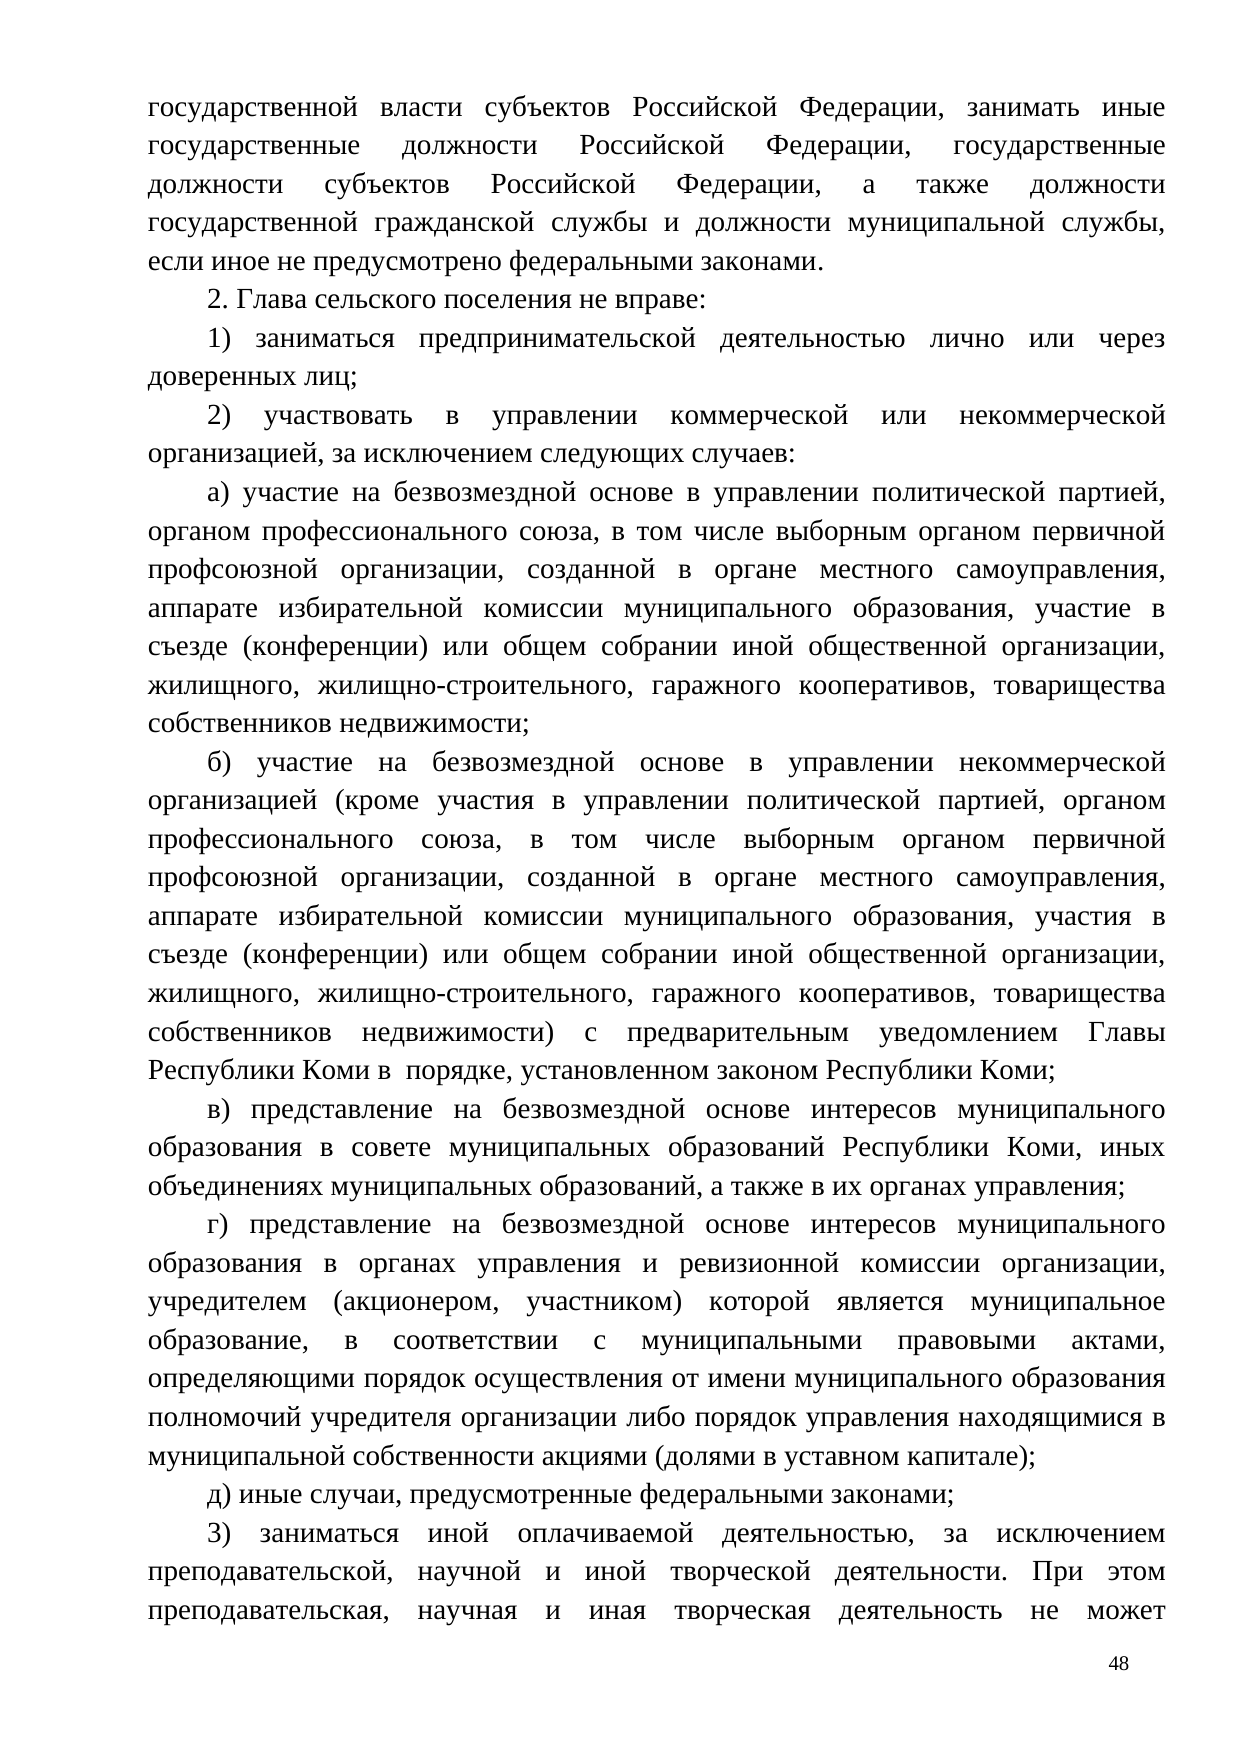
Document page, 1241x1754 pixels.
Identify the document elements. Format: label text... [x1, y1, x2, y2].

text в) представление на безвозмездной основе интересов муниципального образования в совете муниципальных образований Республики Коми, иных объединениях муниципальных образований, а также в их органах управления; [148, 1091, 1166, 1201]
text 1) заниматься предпринимательской деятельностью лично или через доверенных лиц; [148, 320, 1166, 392]
text 2. Глава сельского поселения не вправе: [148, 281, 1166, 315]
text д) иные случаи, предусмотренные федеральными законами; [148, 1476, 1166, 1510]
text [148, 1515, 1166, 1625]
text г) представление на безвозмездной основе интересов муниципального образования в органах управления и ревизионной комиссии организации, учредителем (акционером, участником) которой является муниципальное образование, в соответствии с муниципальными правовыми актами, определяющими порядок осуществления от имени муниципального образования полномочий учредителя организации либо порядок управления находящимися в муниципальной собственности акциями (долями в уставном капитале); [148, 1206, 1166, 1471]
text б) участие на безвозмездной основе в управлении некоммерческой организацией (кроме участия в управлении политической партией, органом профессионального союза, в том числе выборным органом первичной профсоюзной организации, созданной в органе местного самоуправления, аппарате избирательной комиссии муниципального образования, участия в съезде (конференции) или общем собрании иной общественной организации, жилищного, жилищно-строительного, гаражного кооперативов, товарищества собственников недвижимости) с предварительным уведомлением Главы Республики Коми в порядке, установленном законом Республики Коми; [148, 744, 1166, 1086]
text 2) участвовать в управлении коммерческой или некоммерческой организацией, за исключением следующих случаев: [148, 397, 1166, 469]
text а) участие на безвозмездной основе в управлении политической партией, органом профессионального союза, в том числе выборным органом первичной профсоюзной организации, созданной в органе местного самоуправления, аппарате избирательной комиссии муниципального образования, участие в съезде (конференции) или общем собрании иной общественной организации, жилищного, жилищно-строительного, гаражного кооперативов, товарищества собственников недвижимости; [148, 474, 1166, 739]
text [148, 89, 1166, 276]
